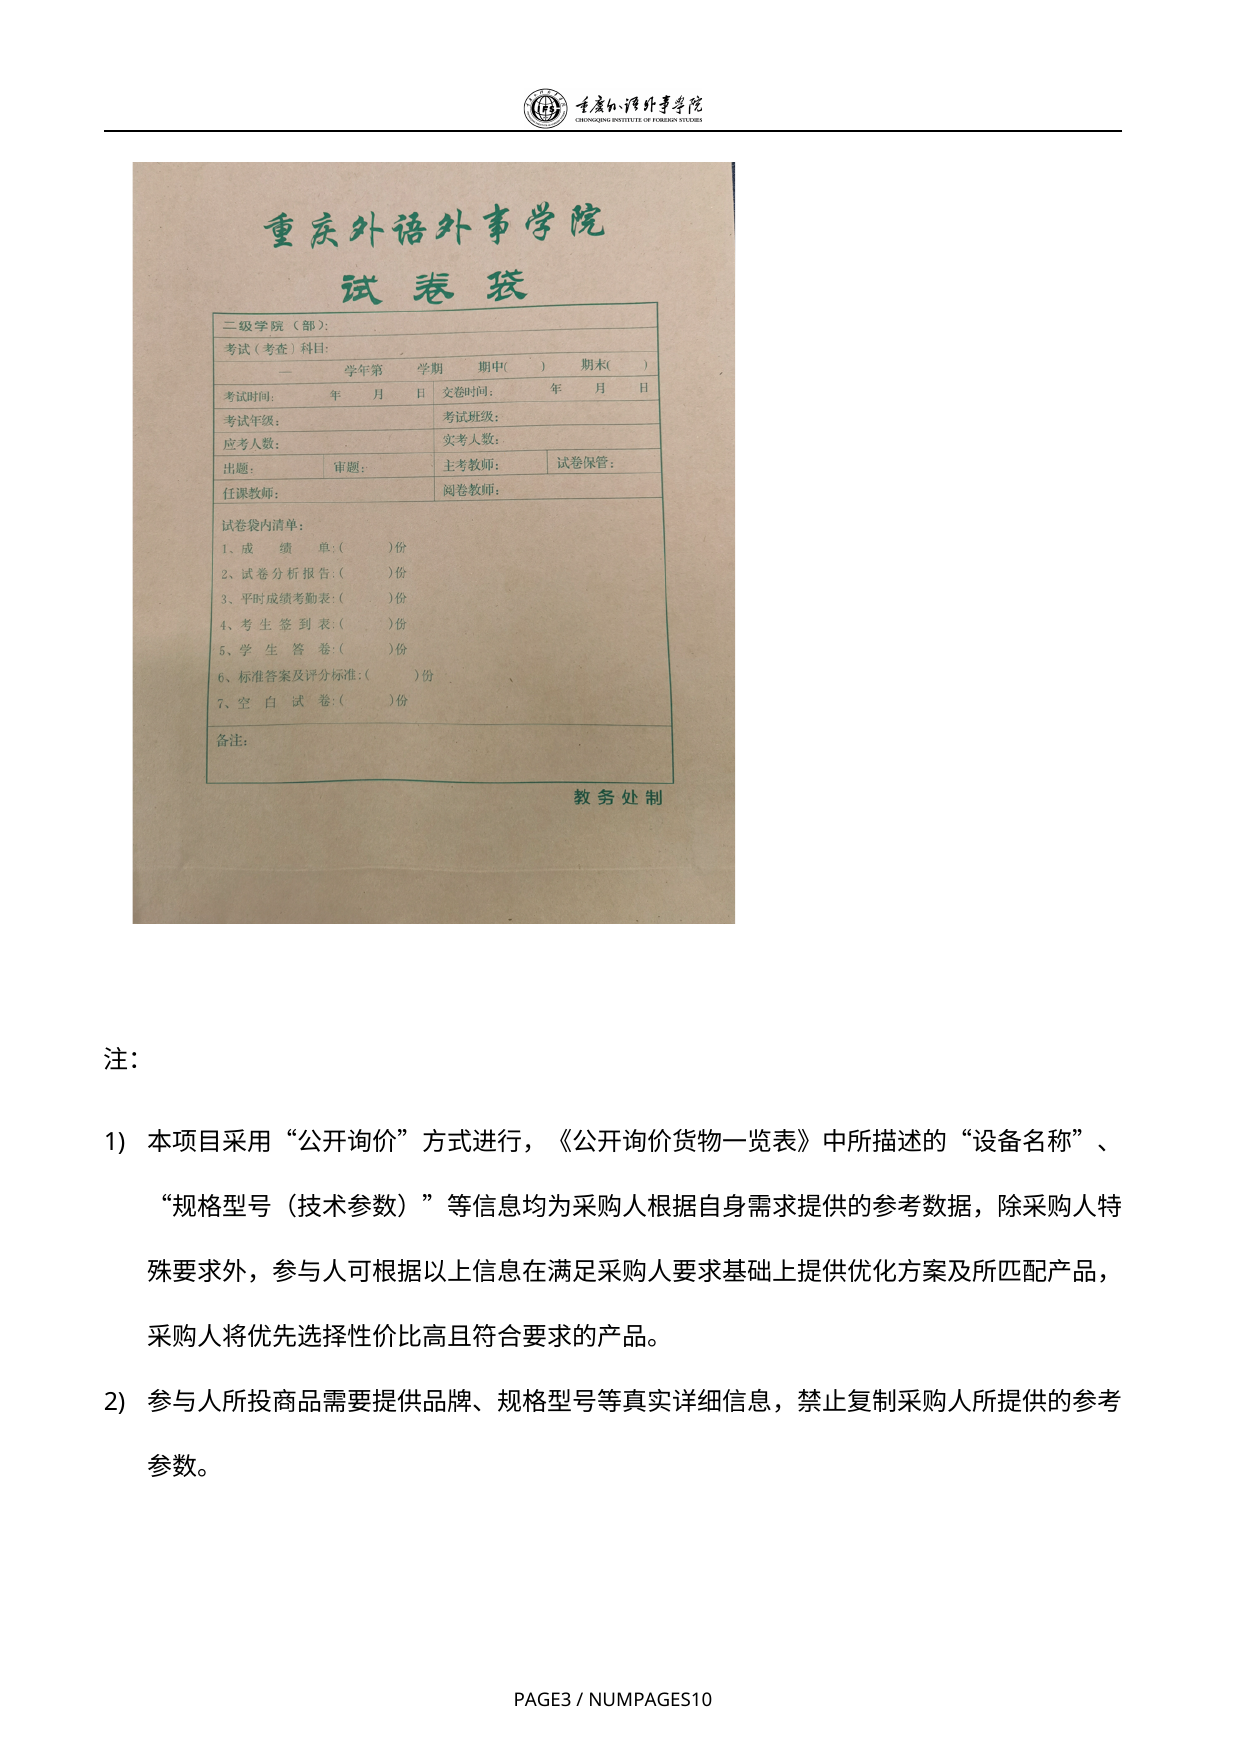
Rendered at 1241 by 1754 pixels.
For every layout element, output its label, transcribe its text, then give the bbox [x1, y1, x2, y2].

list 本项目采用“公开询价”方式进行，《公开询价货物一览表》中所描述的“设备名称”、“规格型号（技术参数）”等信息均为采购人根据自身需求提供的参考数据，除采购人特殊要求外，参与人可根据以上信息在满足采购人要求基础上提供优化方案及所匹配产品，采购人将优先选择性价比高且符合要求的产品。 [103, 1107, 1122, 1367]
list 参与人所投商品需要提供品牌、规格型号等真实详细信息，禁止复制采购人所提供的参考参数。 [103, 1367, 1122, 1497]
picture [132, 162, 736, 924]
text 注： [103, 1026, 1122, 1091]
picture [523, 88, 703, 129]
